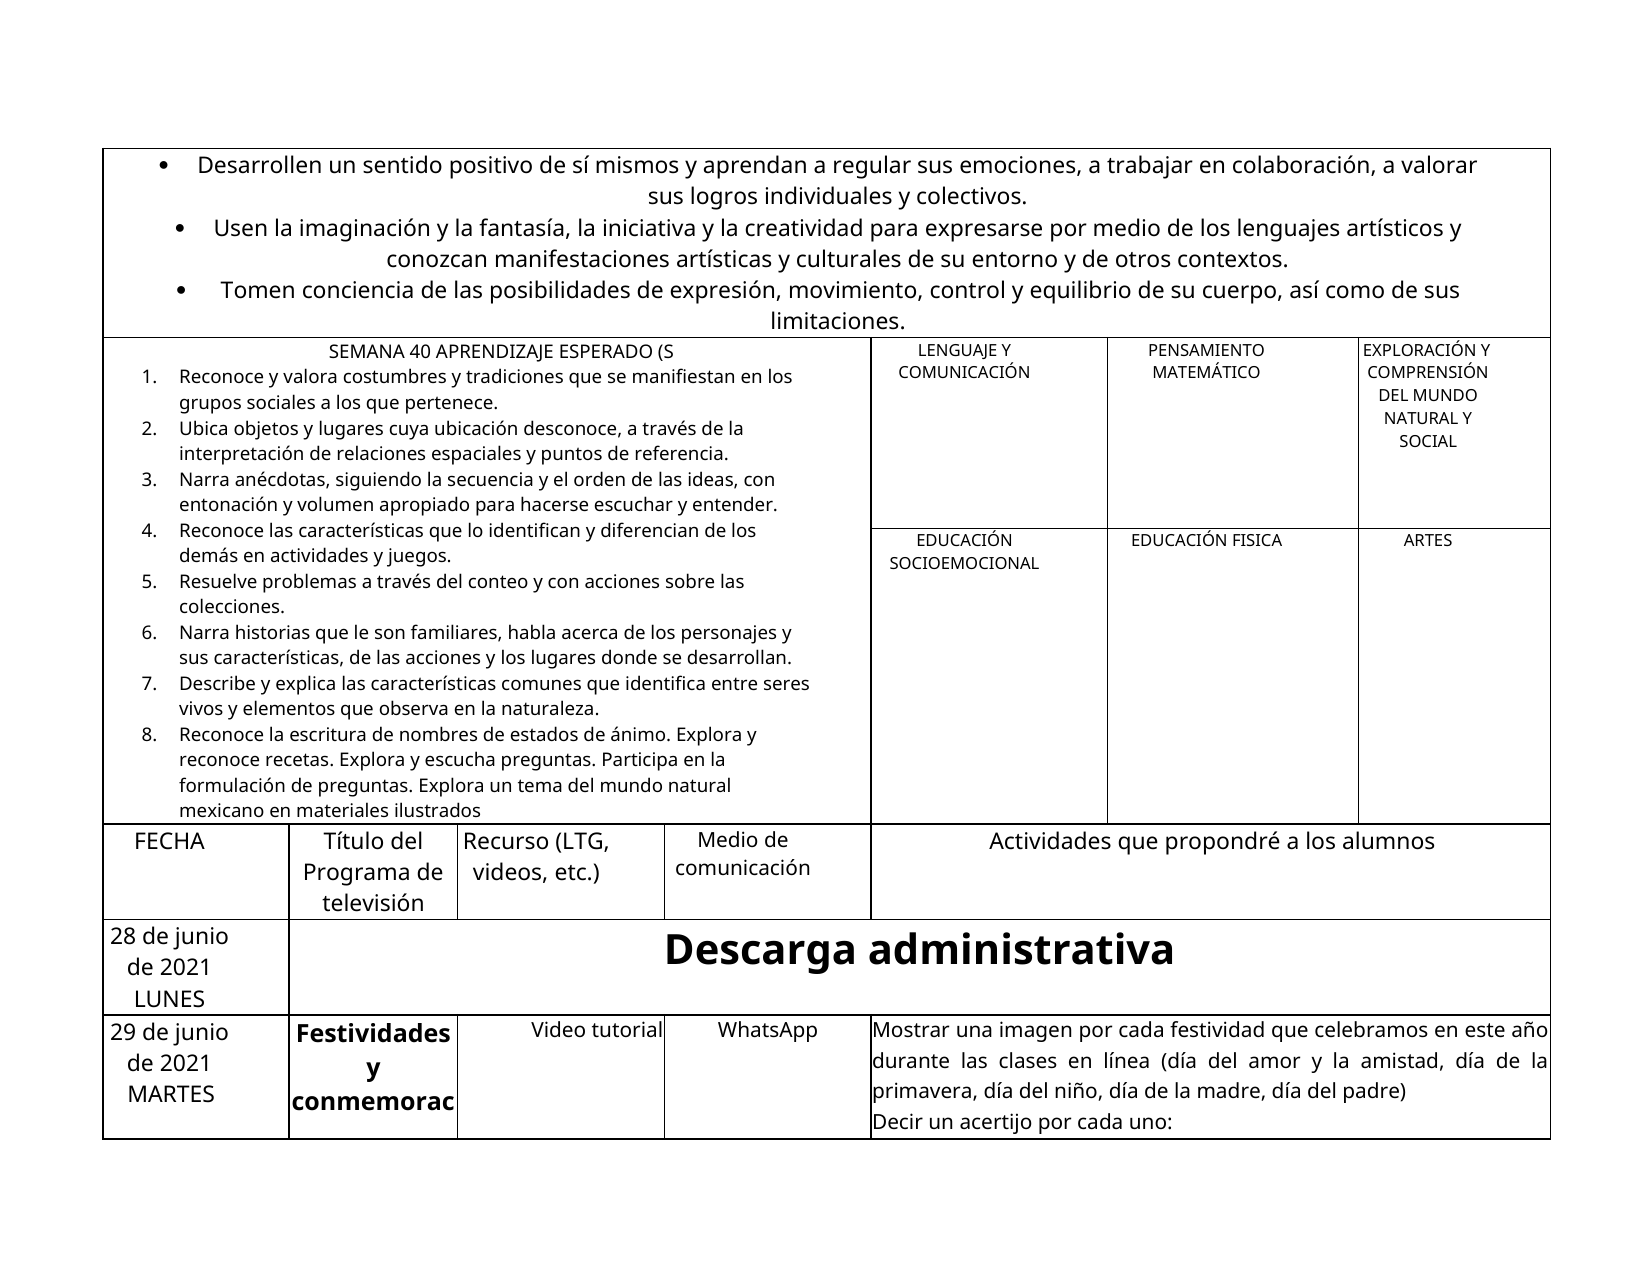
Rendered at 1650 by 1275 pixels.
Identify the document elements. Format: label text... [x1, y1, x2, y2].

table_cell Título del Programa de televisión [290, 825, 457, 918]
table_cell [290, 1016, 457, 1138]
table_cell Recurso (LTG, videos, etc.) [458, 825, 664, 918]
table_cell Actividades que propondré a los alumnos [872, 825, 1550, 918]
table_cell Descarga administrativa [290, 920, 1550, 1014]
table_cell EDUCACIÓN FISICA [1108, 529, 1358, 823]
table_cell 28 de junio de 2021 LUNES [104, 920, 288, 1014]
table_cell PENSAMIENTO MATEMÁTICO [1108, 338, 1358, 527]
table_cell LENGUAJE Y COMUNICACIÓN [872, 338, 1107, 527]
table_cell Video tutorial [458, 1016, 664, 1138]
table_cell WhatsApp [665, 1016, 870, 1138]
table_cell FECHA [104, 825, 288, 918]
table_cell EDUCACIÓN SOCIOEMOCIONAL [872, 529, 1107, 823]
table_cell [104, 149, 1550, 337]
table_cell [104, 1016, 288, 1138]
table_cell SEMANA 40 APRENDIZAJE ESPERADO (S Reconoce y valora costumbres y tradiciones que se manifiestan en los grupos sociales a los que pertenece. Ubica objetos y lugares cuya ubicación desconoce, a través de la interpretación de relaciones espaciales y puntos de referencia. Narra anécdotas, siguiendo la secuencia y el orden de las ideas, con entonación y volumen apropiado para hacerse escuchar y entender. Reconoce las características que lo identifican y diferencian de los demás en actividades y juegos. Resuelve problemas a través del conteo y con acciones sobre las colecciones. Narra historias que le son familiares, habla acerca de los personajes y sus características, de las acciones y los lugares donde se desarrollan. Describe y explica las características comunes que identifica entre seres vivos y elementos que observa en la naturaleza. Reconoce la escritura de nombres de estados de ánimo. Explora y reconoce recetas. Explora y escucha preguntas. Participa en la formulación de preguntas. Explora un tema del mundo natural mexicano en materiales ilustrados [104, 338, 870, 823]
table_cell EXPLORACIÓN Y COMPRENSIÓN DEL MUNDO NATURAL Y SOCIAL [1359, 338, 1550, 527]
table_cell Medio de comunicación [665, 825, 870, 918]
table_cell ARTES [1359, 529, 1550, 823]
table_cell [872, 1016, 1550, 1138]
